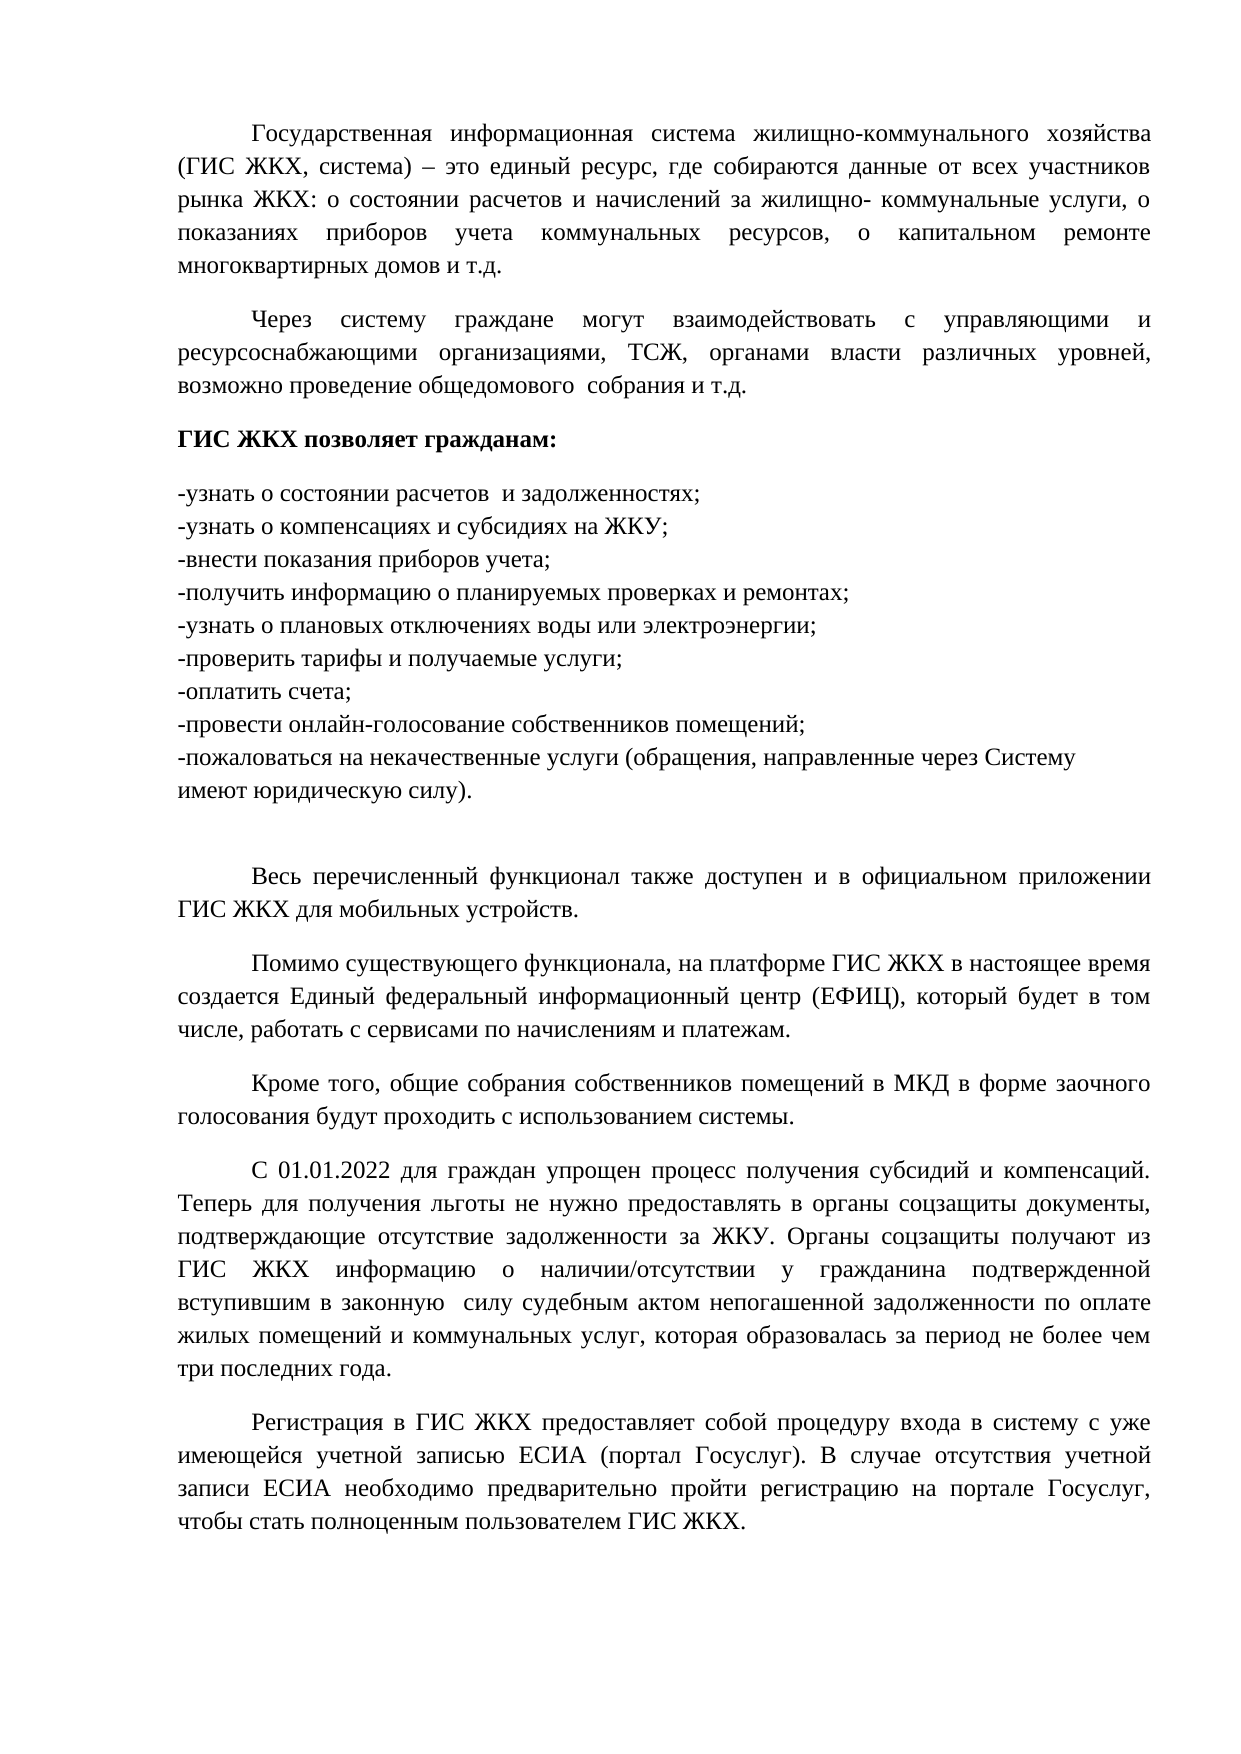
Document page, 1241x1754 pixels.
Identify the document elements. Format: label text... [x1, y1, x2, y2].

text Кроме того, общие собрания собственников помещений в МКД в форме заочного голосования будут проходить с использованием системы. [177, 1068, 1152, 1129]
text Весь перечисленный функционал также доступен и в официальном приложении ГИС ЖКХ для мобильных устройств. [177, 861, 1152, 923]
text -узнать о компенсациях и субсидиях на ЖКУ; [177, 511, 1152, 539]
text Через систему граждане могут взаимодействовать с управляющими и ресурсоснабжающими организациями, ТСЖ, органами власти различных уровней, возможно проведение общедомового собрания и т.д. [177, 304, 1152, 399]
text ГИС ЖКХ позволяет гражданам: [177, 424, 1152, 453]
text Государственная информационная система жилищно-коммунального хозяйства (ГИС ЖКХ, система) – это единый ресурс, где собираются данные от всех участников рынка ЖКХ: о состоянии расчетов и начислений за жилищно- коммунальные услуги, о показаниях приборов учета коммунальных ресурсов, о капитальном ремонте многоквартирных домов и т.д. [177, 118, 1152, 279]
text Помимо существующего функционала, на платформе ГИС ЖКХ в настоящее время создается Единый федеральный информационный центр (ЕФИЦ), который будет в том числе, работать с сервисами по начислениям и платежам. [177, 948, 1152, 1043]
text -оплатить счета; [177, 676, 1152, 705]
text -провести онлайн-голосование собственников помещений; [177, 709, 1152, 738]
text -пожаловаться на некачественные услуги (обращения, направленные через Систему имеют юридическую силу). [177, 742, 1152, 804]
text -получить информацию о планируемых проверках и ремонтах; [177, 577, 1152, 606]
text С 01.01.2022 для граждан упрощен процесс получения субсидий и компенсаций. Теперь для получения льготы не нужно предоставлять в органы соцзащиты документы, подтверждающие отсутствие задолженности за ЖКУ. Органы соцзащиты получают из ГИС ЖКХ информацию о наличии/отсутствии у гражданина подтвержденной вступившим в законную силу судебным актом непогашенной задолженности по оплате жилых помещений и коммунальных услуг, которая образовалась за период не более чем три последних года. [177, 1155, 1152, 1382]
text -узнать о плановых отключениях воды или электроэнергии; [177, 610, 1152, 639]
text -узнать о состоянии расчетов и задолженностях; [177, 478, 1152, 507]
text -проверить тарифы и получаемые услуги; [177, 643, 1152, 672]
text Регистрация в ГИС ЖКХ предоставляет собой процедуру входа в систему с уже имеющейся учетной записью ЕСИА (портал Госуслуг). В случае отсутствия учетной записи ЕСИА необходимо предварительно пройти регистрацию на портале Госуслуг, чтобы стать полноценным пользователем ГИС ЖКХ. [177, 1407, 1152, 1534]
text -внести показания приборов учета; [177, 544, 1152, 573]
